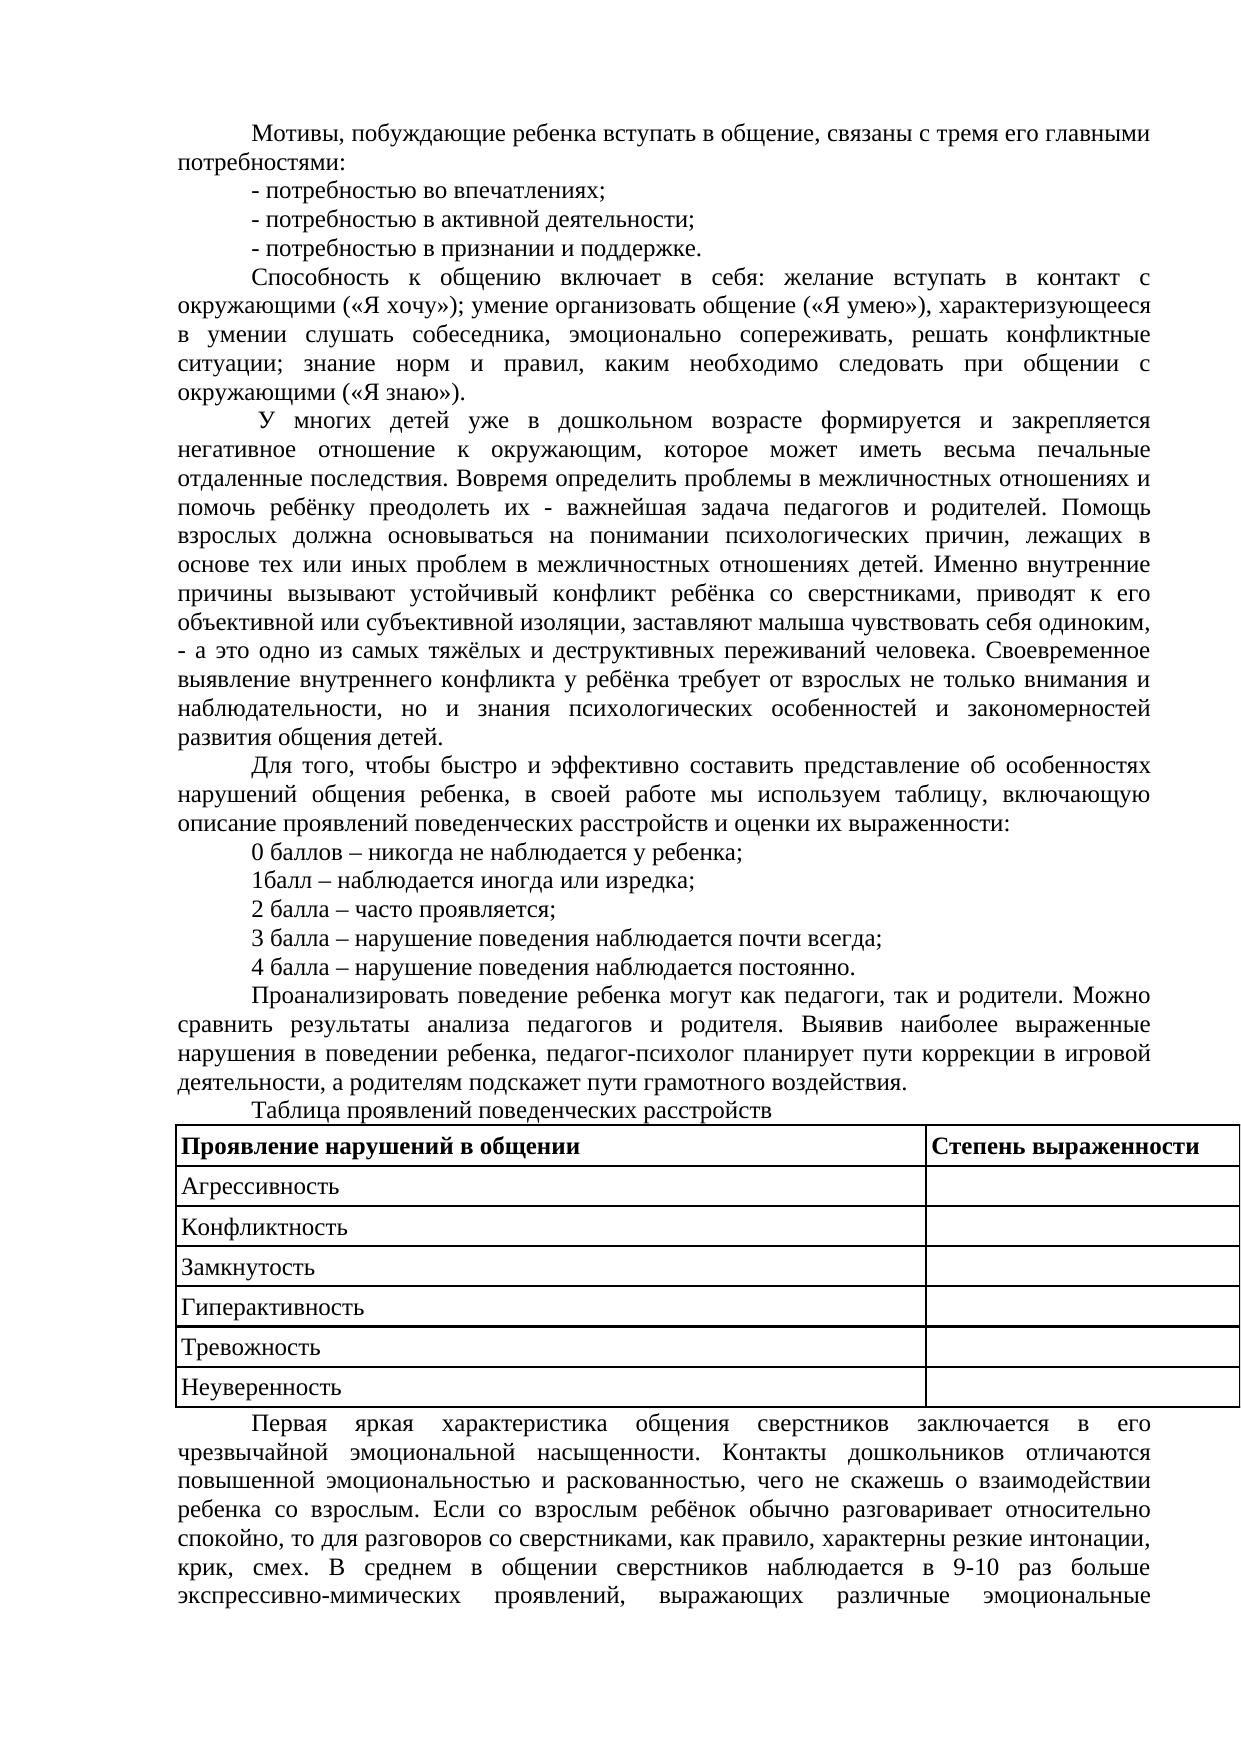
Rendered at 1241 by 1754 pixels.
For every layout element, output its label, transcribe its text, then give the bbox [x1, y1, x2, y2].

text 2 балла – часто проявляется; [177, 894, 1152, 923]
text 4 балла – нарушение поведения наблюдается постоянно. [177, 952, 1152, 981]
text 3 балла – нарушение поведения наблюдается почти всегда; [177, 923, 1152, 952]
text У многих детей уже в дошкольном возрасте формируется и закрепляется негативное отношение к окружающим, которое может иметь весьма печальные отдаленные последствия. Вовремя определить проблемы в межличностных отношениях и помочь ребёнку преодолеть их - важнейшая задача педагогов и родителей. Помощь взрослых должна основываться на понимании психологических причин, лежащих в основе тех или иных проблем в межличностных отношениях детей. Именно внутренние причины вызывают устойчивый конфликт ребёнка со сверстниками, приводят к его объективной или субъективной изоляции, заставляют малыша чувствовать себя одиноким, - а это одно из самых тяжёлых и деструктивных переживаний человека. Своевременное выявление внутреннего конфликта у ребёнка требует от взрослых не только внимания и наблюдательности, но и знания психологических особенностей и закономерностей развития общения детей. [177, 406, 1152, 751]
table_cell [927, 1207, 1239, 1245]
table_cell [927, 1247, 1239, 1285]
table_cell Агрессивность [177, 1167, 925, 1205]
table_cell Гиперактивность [177, 1287, 925, 1325]
text Проанализировать поведение ребенка могут как педагоги, так и родители. Можно сравнить результаты анализа педагогов и родителя. Выявив наиболее выраженные нарушения в поведении ребенка, педагог-психолог планирует пути коррекции в игровой деятельности, а родителям подскажет пути грамотного воздействия. [177, 981, 1152, 1096]
table_header Степень выраженности [927, 1126, 1239, 1164]
text - потребностью во впечатлениях; [177, 176, 1152, 204]
table_cell Конфликтность [177, 1207, 925, 1245]
table_cell Замкнутость [177, 1247, 925, 1285]
text - потребностью в активной деятельности; [177, 204, 1152, 233]
text 1балл – наблюдается иногда или изредка; [177, 866, 1152, 894]
text Для того, чтобы быстро и эффективно составить представление об особенностях нарушений общения ребенка, в своей работе мы используем таблицу, включающую описание проявлений поведенческих расстройств и оценки их выраженности: [177, 751, 1152, 837]
table_cell [927, 1287, 1239, 1325]
table_cell [927, 1368, 1239, 1406]
text Мотивы, побуждающие ребенка вступать в общение, связаны с тремя его главными потребностями: [177, 118, 1152, 176]
table_cell Неуверенность [177, 1368, 925, 1406]
text - потребностью в признании и поддержке. [177, 233, 1152, 262]
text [177, 1408, 1152, 1609]
text Таблица проявлений поведенческих расстройств [177, 1096, 1152, 1124]
text 0 баллов – никогда не наблюдается у ребенка; [177, 837, 1152, 866]
table_cell [927, 1167, 1239, 1205]
table_cell [927, 1328, 1239, 1366]
table_header Проявление нарушений в общении [177, 1126, 925, 1164]
text Способность к общению включает в себя: желание вступать в контакт с окружающими («Я хочу»); умение организовать общение («Я умею»), характеризующееся в умении слушать собеседника, эмоционально сопереживать, решать конфликтные ситуации; знание норм и правил, каким необходимо следовать при общении с окружающими («Я знаю»). [177, 262, 1152, 406]
table_cell Тревожность [177, 1328, 925, 1366]
